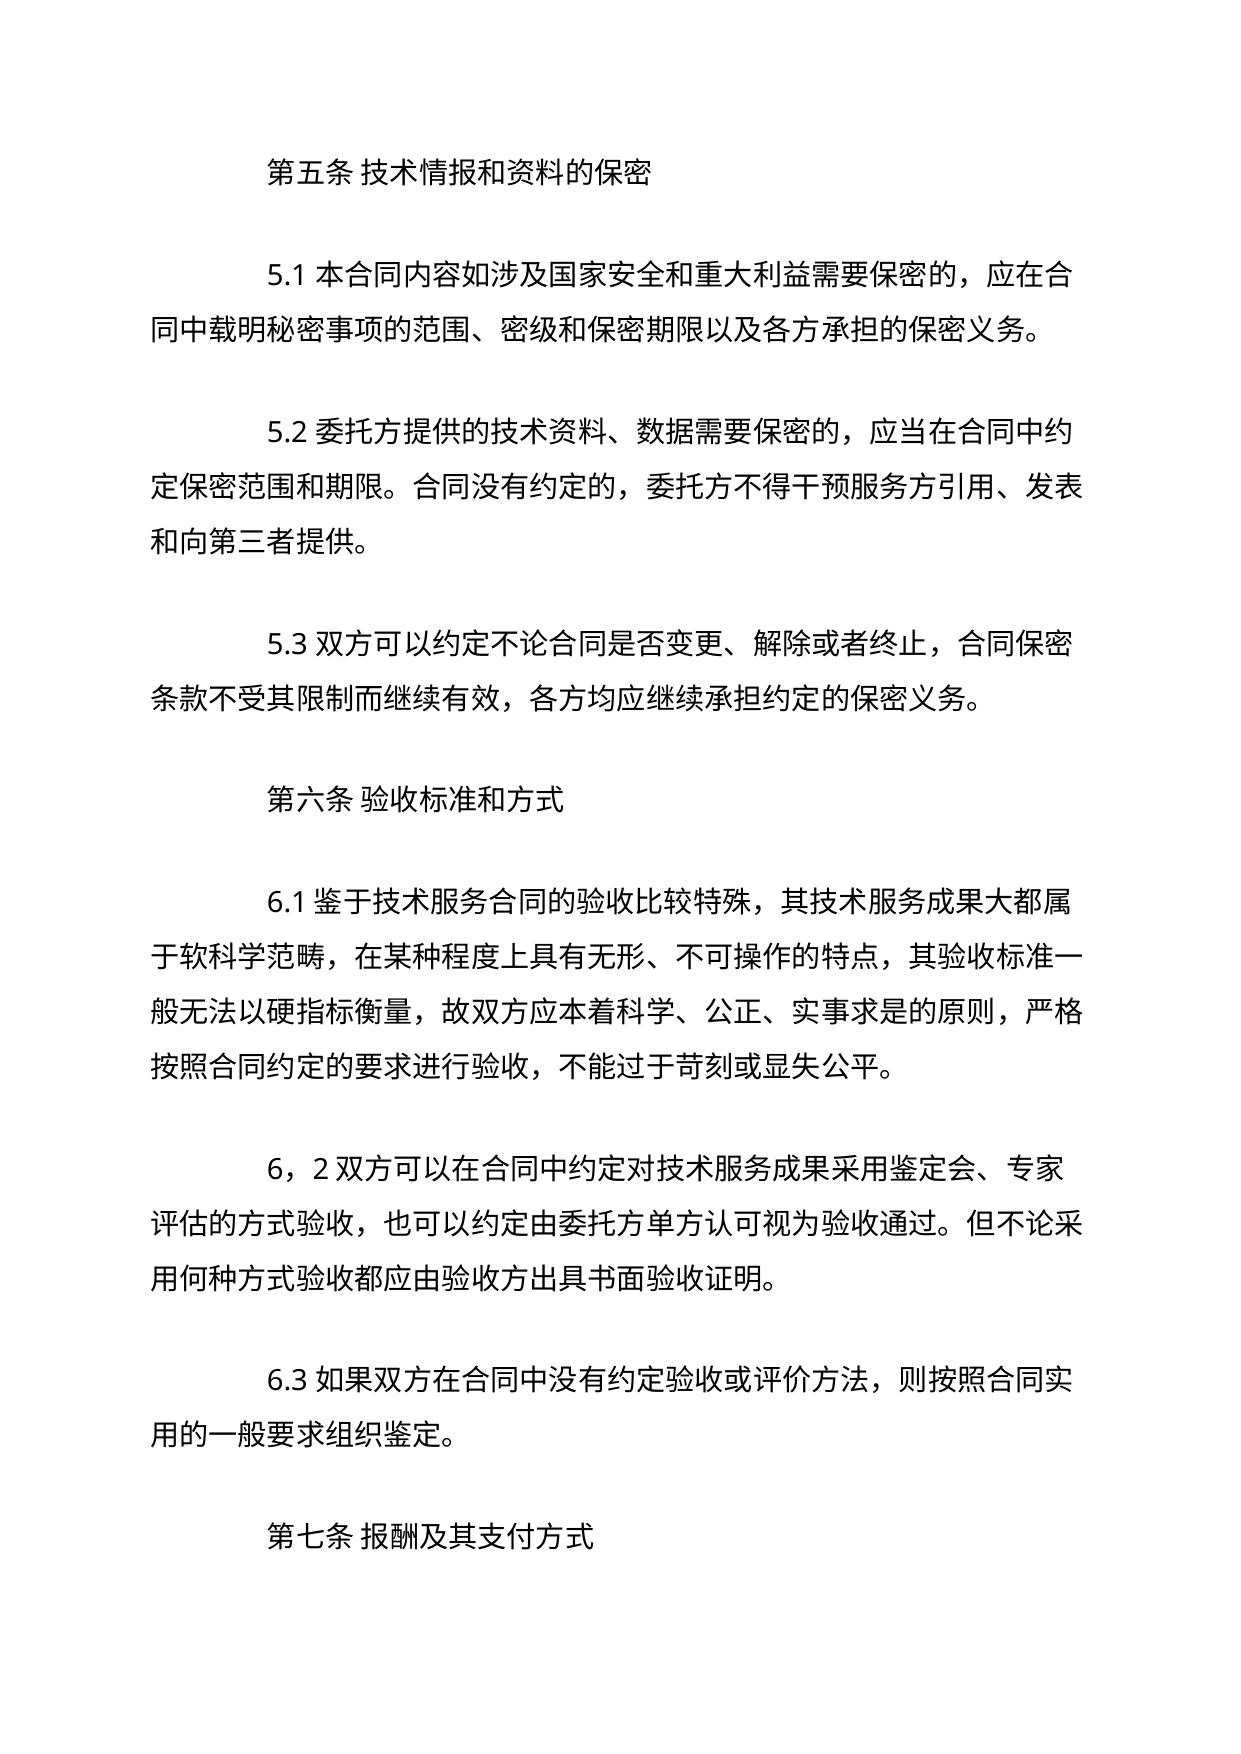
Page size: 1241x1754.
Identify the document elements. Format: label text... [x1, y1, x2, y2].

text 5.3 双方可以约定不论合同是否变更、解除或者终止，合同保密条款不受其限制而继续有效，各方均应继续承担约定的保密义务。 [150, 620, 1090, 717]
text 第七条 报酬及其支付方式 [150, 1514, 1090, 1556]
text 6，2双方可以在合同中约定对技术服务成果采用鉴定会、专家评估的方式验收，也可以约定由委托方单方认可视为验收通过。但不论采用何种方式验收都应由验收方出具书面验收证明。 [150, 1145, 1090, 1297]
text 6.3 如果双方在合同中没有约定验收或评价方法，则按照合同实用的一般要求组织鉴定。 [150, 1357, 1090, 1454]
text 6.1鉴于技术服务合同的验收比较特殊，其技术服务成果大都属于软科学范畴，在某种程度上具有无形、不可操作的特点，其验收标准一般无法以硬指标衡量，故双方应本着科学、公正、实事求是的原则，严格按照合同约定的要求进行验收，不能过于苛刻或显失公平。 [150, 879, 1090, 1086]
text 5.2 委托方提供的技术资料、数据需要保密的，应当在合同中约定保密范围和期限。合同没有约定的，委托方不得干预服务方引用、发表和向第三者提供。 [150, 408, 1090, 561]
text 第六条 验收标准和方式 [150, 777, 1090, 819]
text 5.1 本合同内容如涉及国家安全和重大利益需要保密的，应在合同中载明秘密事项的范围、密级和保密期限以及各方承担的保密义务。 [150, 252, 1090, 349]
text 第五条 技术情报和资料的保密 [150, 150, 1090, 192]
